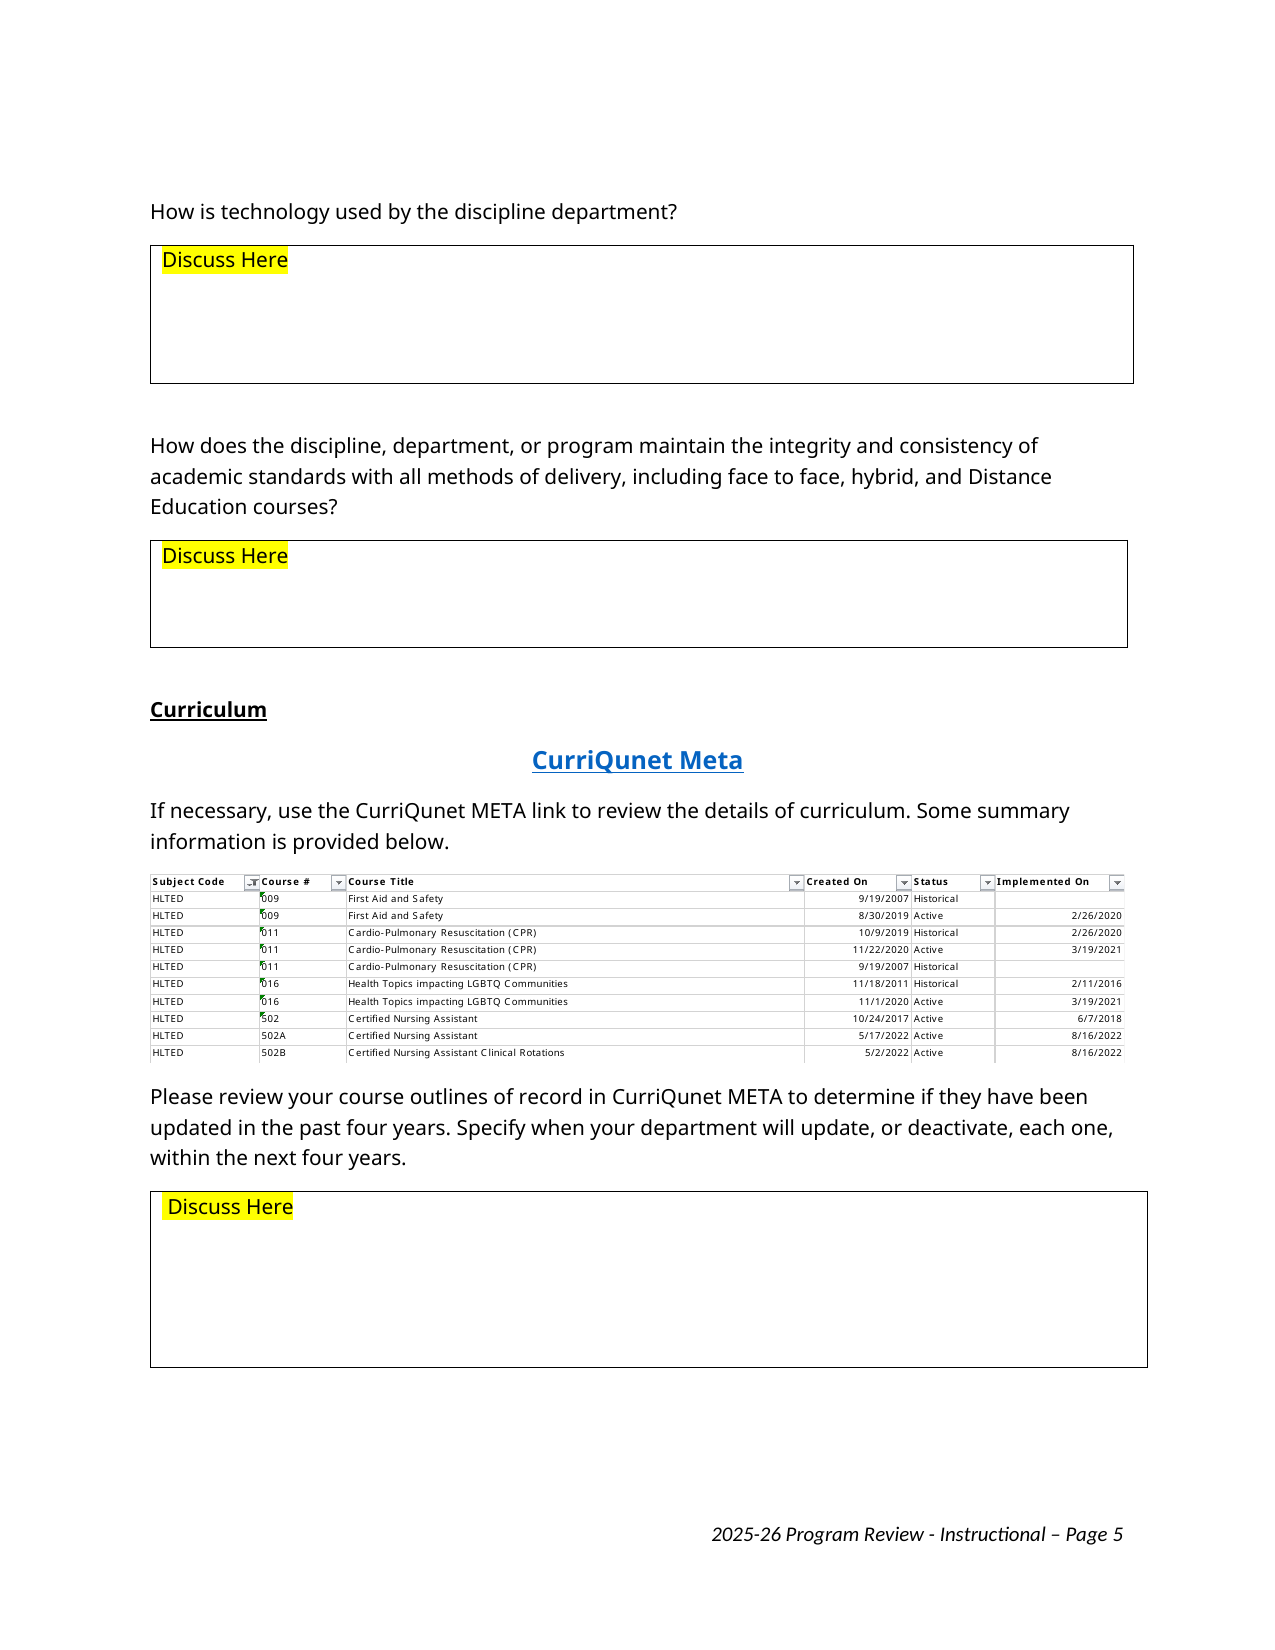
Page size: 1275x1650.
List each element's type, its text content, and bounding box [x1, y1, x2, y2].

text CurriQunet Meta [150, 743, 1125, 777]
table_header Discuss Here [151, 1192, 1147, 1367]
table_header Discuss Here [151, 246, 1133, 383]
text If necessary, use the CurriQunet META link to review the details of curriculum. Some summary information is provided below. [150, 796, 1125, 855]
text How does the discipline, department, or program maintain the integrity and consistency of academic standards with all methods of delivery, including face to face, hybrid, and Distance Education courses? [150, 431, 1125, 521]
table_header Discuss Here [151, 541, 1127, 647]
text Please review your course outlines of record in CurriQunet META to determine if they have been updated in the past four years. Specify when your department will update, or deactivate, each one, within the next four years. [150, 1082, 1125, 1172]
text How is technology used by the discipline department? [150, 197, 1125, 226]
text Curriculum [150, 695, 1125, 724]
